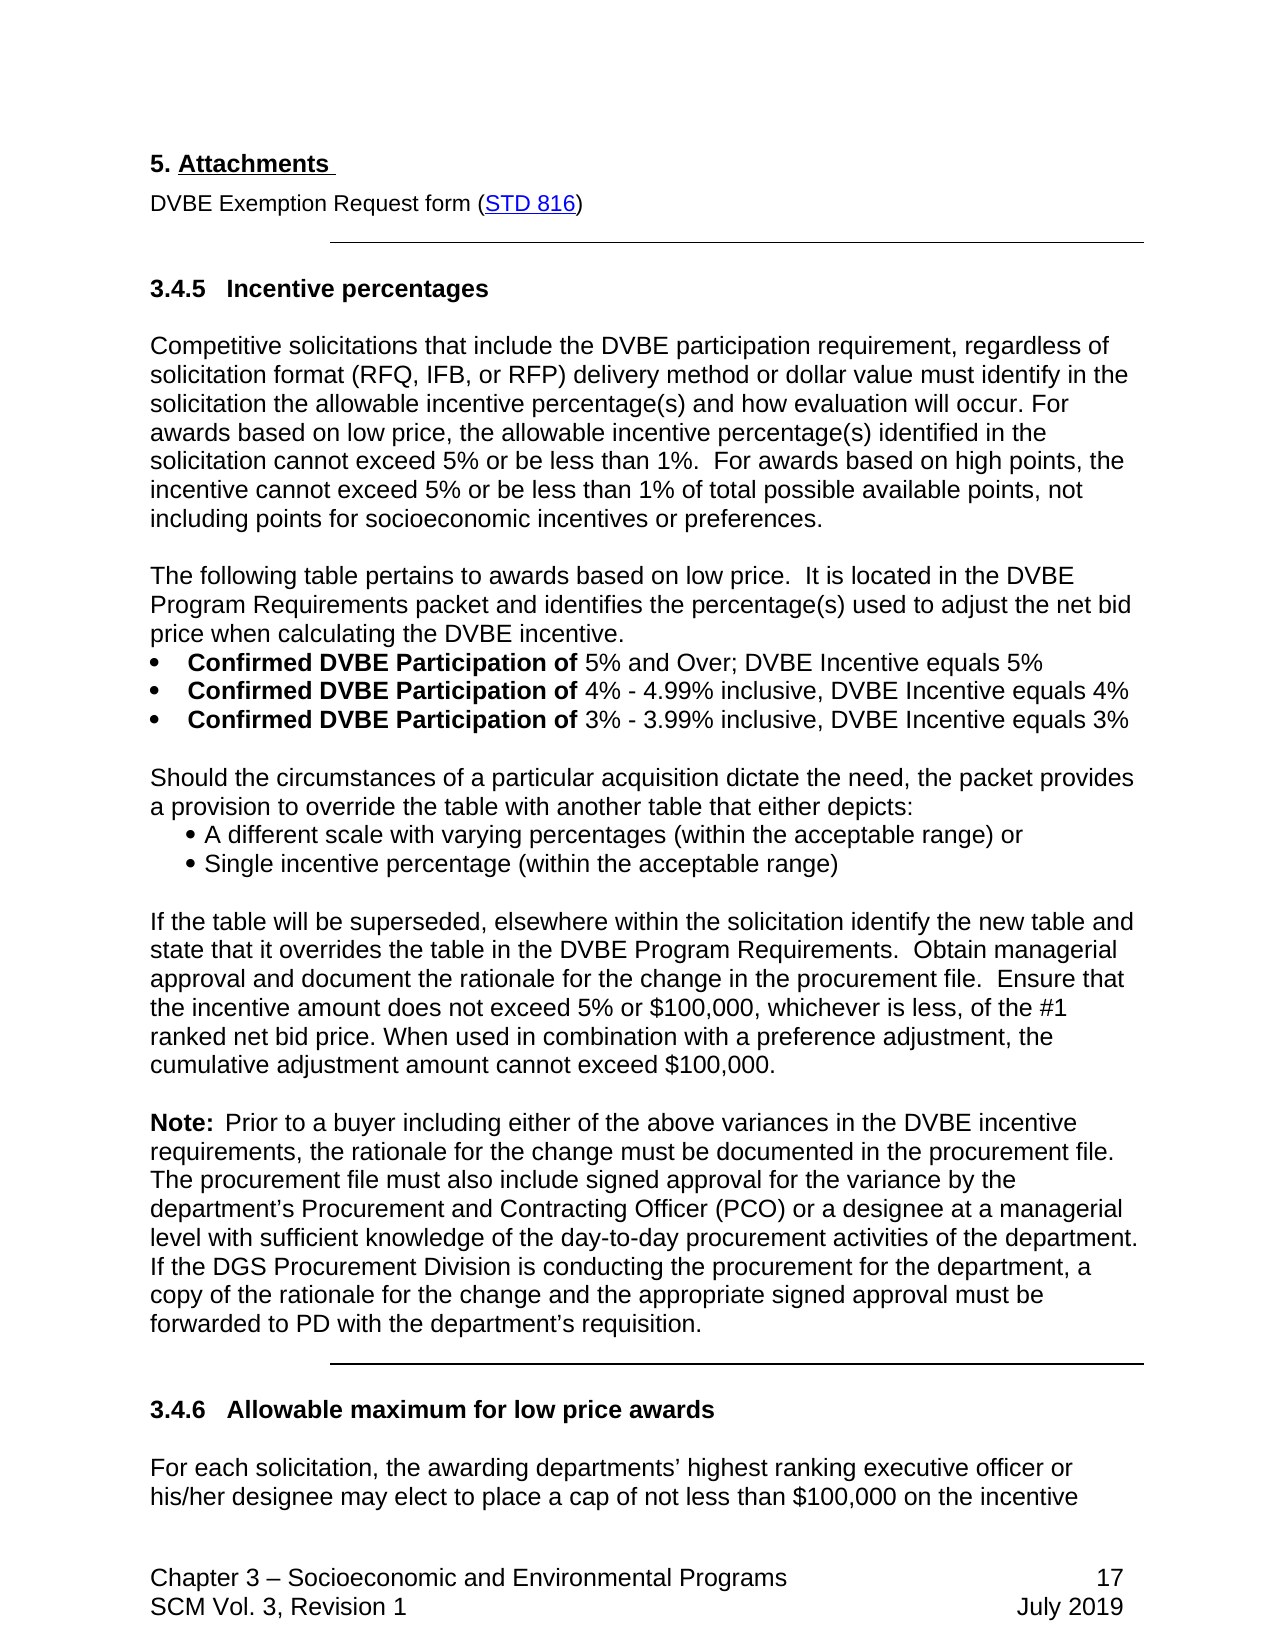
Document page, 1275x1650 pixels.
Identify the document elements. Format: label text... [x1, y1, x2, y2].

text Competitive solicitations that include the DVBE participation requirement, regardless of solicitation format (RFQ, IFB, or RFP) delivery method or dollar value must identify in the solicitation the allowable incentive percentage(s) and how evaluation will occur. For awards based on low price, the allowable incentive percentage(s) identified in the solicitation cannot exceed 5% or be less than 1%. For awards based on high points, the incentive cannot exceed 5% or be less than 1% of total possible available points, not including points for socioeconomic incentives or preferences. [150, 331, 1144, 532]
text If the table will be superseded, elsewhere within the solicitation identify the new table and state that it overrides the table in the DVBE Program Requirements. Obtain managerial approval and document the rationale for the change in the procurement file. Ensure that the incentive amount does not exceed 5% or $100,000, whichever is less, of the #1 ranked net bid price. When used in combination with a preference adjustment, the cumulative adjustment amount cannot exceed $100,000. [150, 907, 1144, 1079]
list Confirmed DVBE Participation of 3% - 3.99% inclusive, DVBE Incentive equals 3% [150, 705, 1144, 734]
text DVBE Exemption Request form (STD 816) [150, 190, 1144, 216]
text A different scale with varying percentages (within the acceptable range) or [186, 820, 1144, 849]
text 5. Attachments [150, 149, 1144, 177]
subtitle 3.4.5 Incentive percentages [150, 274, 1144, 302]
text Should the circumstances of a particular acquisition dictate the need, the packet provides a provision to override the table with another table that either depicts: [150, 763, 1144, 820]
list Confirmed DVBE Participation of 4% - 4.99% inclusive, DVBE Incentive equals 4% [150, 676, 1144, 705]
subtitle 3.4.6 Allowable maximum for low price awards [150, 1395, 1144, 1424]
text The following table pertains to awards based on low price. It is located in the DVBE Program Requirements packet and identifies the percentage(s) used to adjust the net bid price when calculating the DVBE incentive. [150, 561, 1144, 647]
list Confirmed DVBE Participation of 5% and Over; DVBE Incentive equals 5% [150, 647, 1144, 676]
text Note: Prior to a buyer including either of the above variances in the DVBE incentive requirements, the rationale for the change must be documented in the procurement file. The procurement file must also include signed approval for the variance by the department’s Procurement and Contracting Officer (PCO) or a designee at a managerial level with sufficient knowledge of the day-to-day procurement activities of the department. If the DGS Procurement Division is conducting the procurement for the department, a copy of the rationale for the change and the appropriate signed approval must be forwarded to PD with the department’s requisition. [150, 1108, 1144, 1338]
text Single incentive percentage (within the acceptable range) [186, 849, 1144, 878]
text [150, 1453, 1144, 1510]
